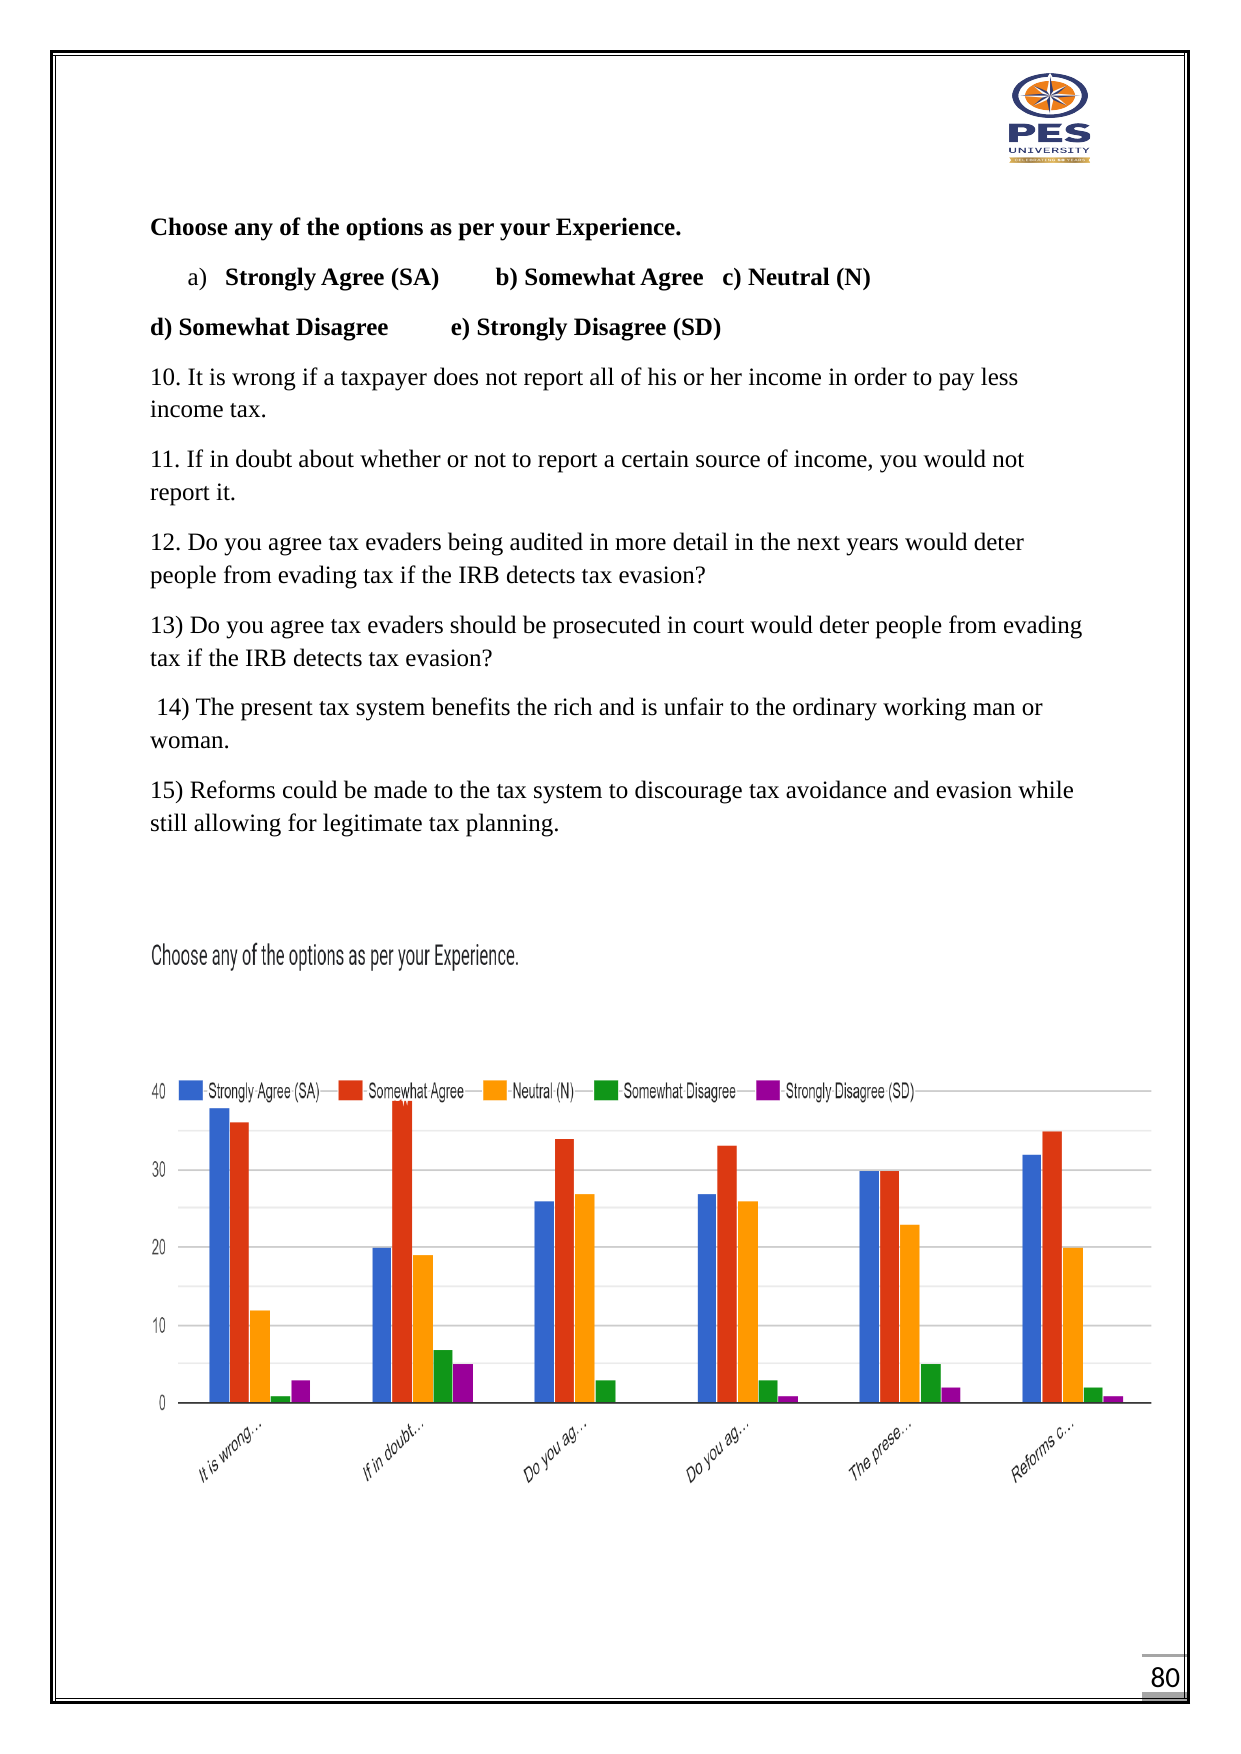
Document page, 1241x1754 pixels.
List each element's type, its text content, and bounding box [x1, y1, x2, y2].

text 13) Do you agree tax evaders should be prosecuted in court would deter people from evading tax if the IRB detects tax evasion? [150, 610, 1090, 671]
text Choose any of the options as per your Experience. [150, 212, 1090, 241]
text 12. Do you agree tax evaders being audited in more detail in the next years would deter people from evading tax if the IRB detects tax evasion? [150, 527, 1090, 589]
text 14) The present tax system benefits the rich and is unfair to the ordinary working man or woman. [150, 692, 1090, 754]
list Strongly Agree (SA) b) Somewhat Agree c) Neutral (N) [187, 262, 1090, 291]
text 10. It is wrong if a taxpayer does not report all of his or her income in order to pay less income tax. [150, 362, 1090, 423]
text d) Somewhat Disagree e) Strongly Disagree (SD) [150, 312, 1090, 341]
text 11. If in doubt about whether or not to report a certain source of income, you would not report it. [150, 444, 1090, 506]
picture [1009, 73, 1091, 163]
picture [126, 894, 1152, 1531]
text 15) Reforms could be made to the tax system to discourage tax avoidance and evasion while still allowing for legitimate tax planning. [150, 775, 1090, 837]
